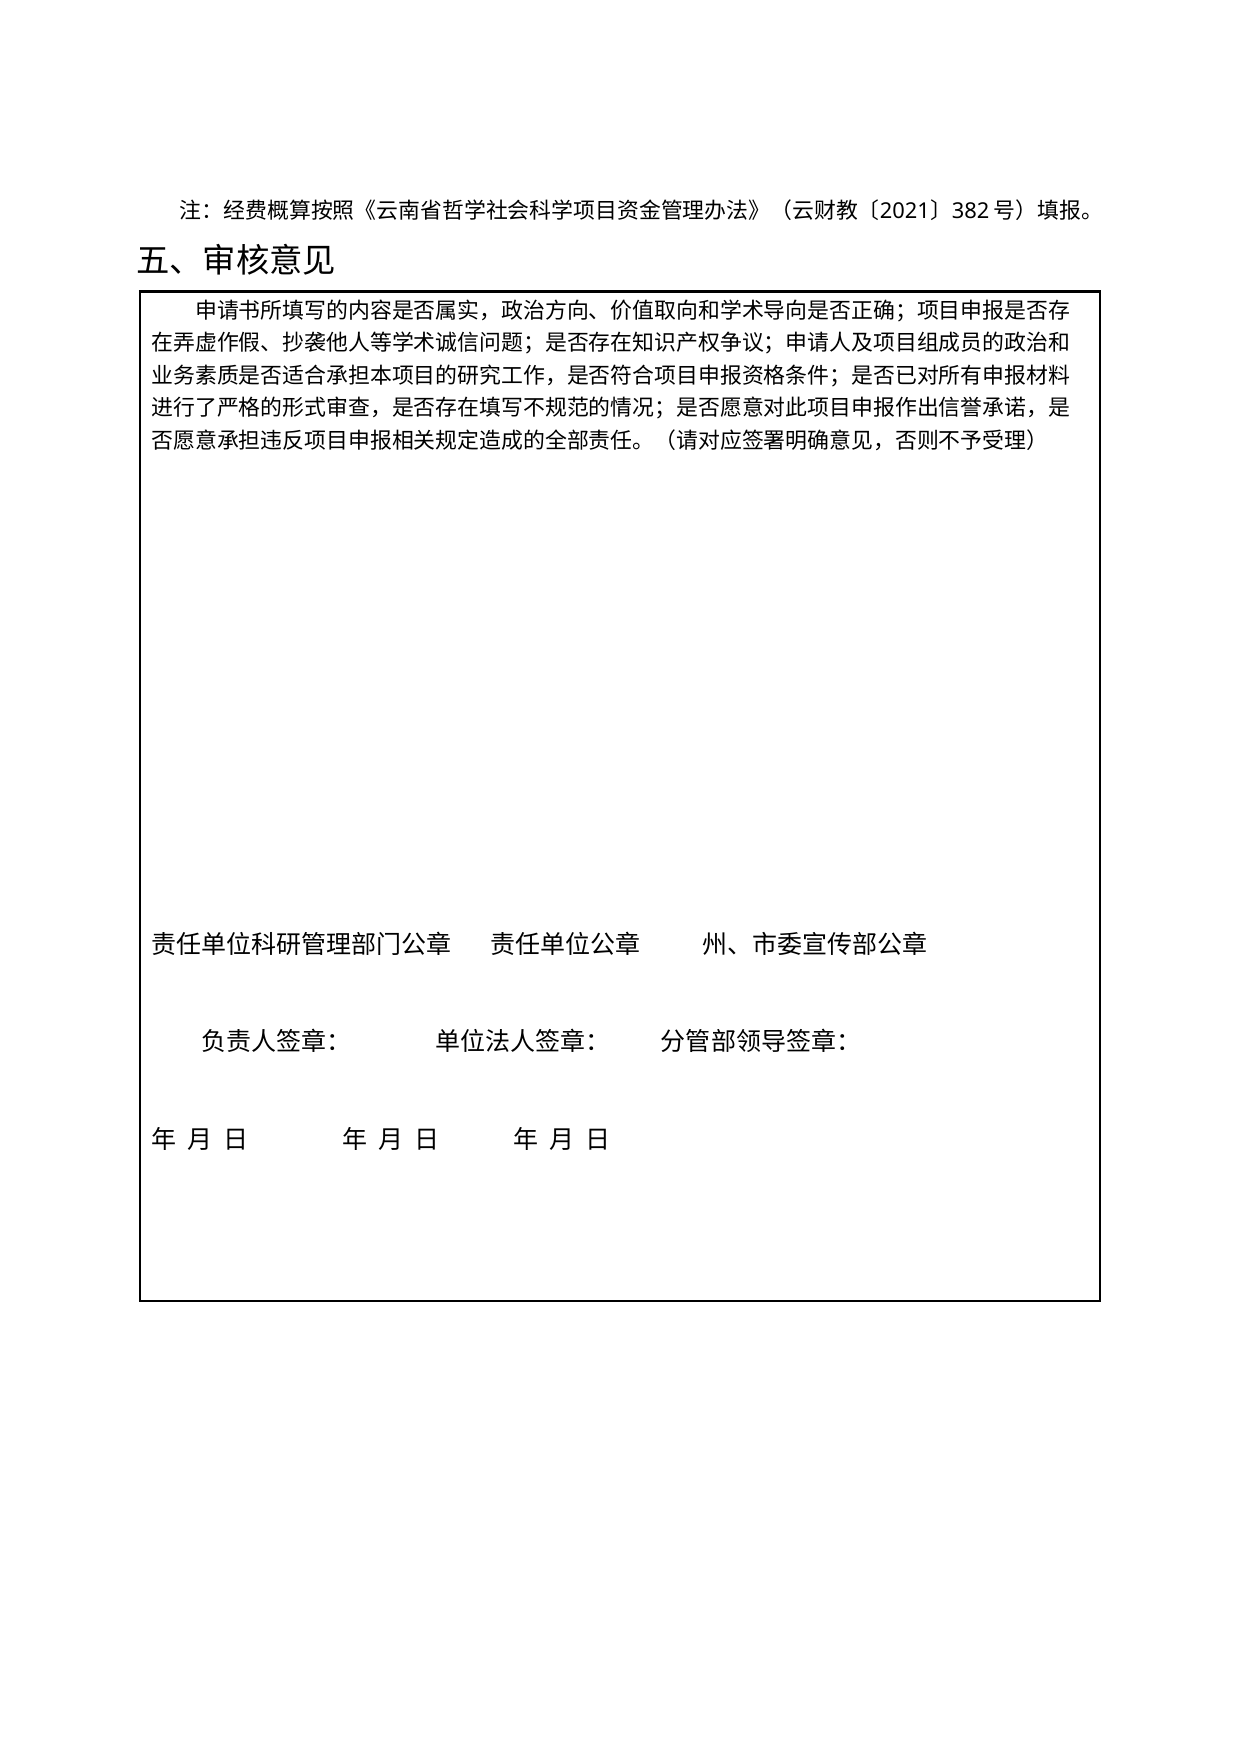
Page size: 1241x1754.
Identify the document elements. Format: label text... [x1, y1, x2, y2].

table_header 申请书所填写的内容是否属实，政治方向、价值取向和学术导向是否正确；项目申报是否存在弄虚作假、抄袭他人等学术诚信问题；是否存在知识产权争议；申请人及项目组成员的政治和业务素质是否适合承担本项目的研究工作，是否符合项目申报资格条件；是否已对所有申报材料进行了严格的形式审查，是否存在填写不规范的情况；是否愿意对此项目申报作出信誉承诺，是否愿意承担违反项目申报相关规定造成的全部责任。（请对应签署明确意见，否则不予受理） 责任单位科研管理部门公章 责任单位公章 州、市委宣传部公章 负责人签章： 单位法人签章： 分管部领导签章： 年 月 日 年 月 日 年 月 日 [141, 293, 1099, 1300]
text 五、审核意见 [136, 225, 1104, 290]
text 注：经费概算按照《云南省哲学社会科学项目资金管理办法》（云财教〔2021〕382号）填报。 [136, 193, 1104, 225]
